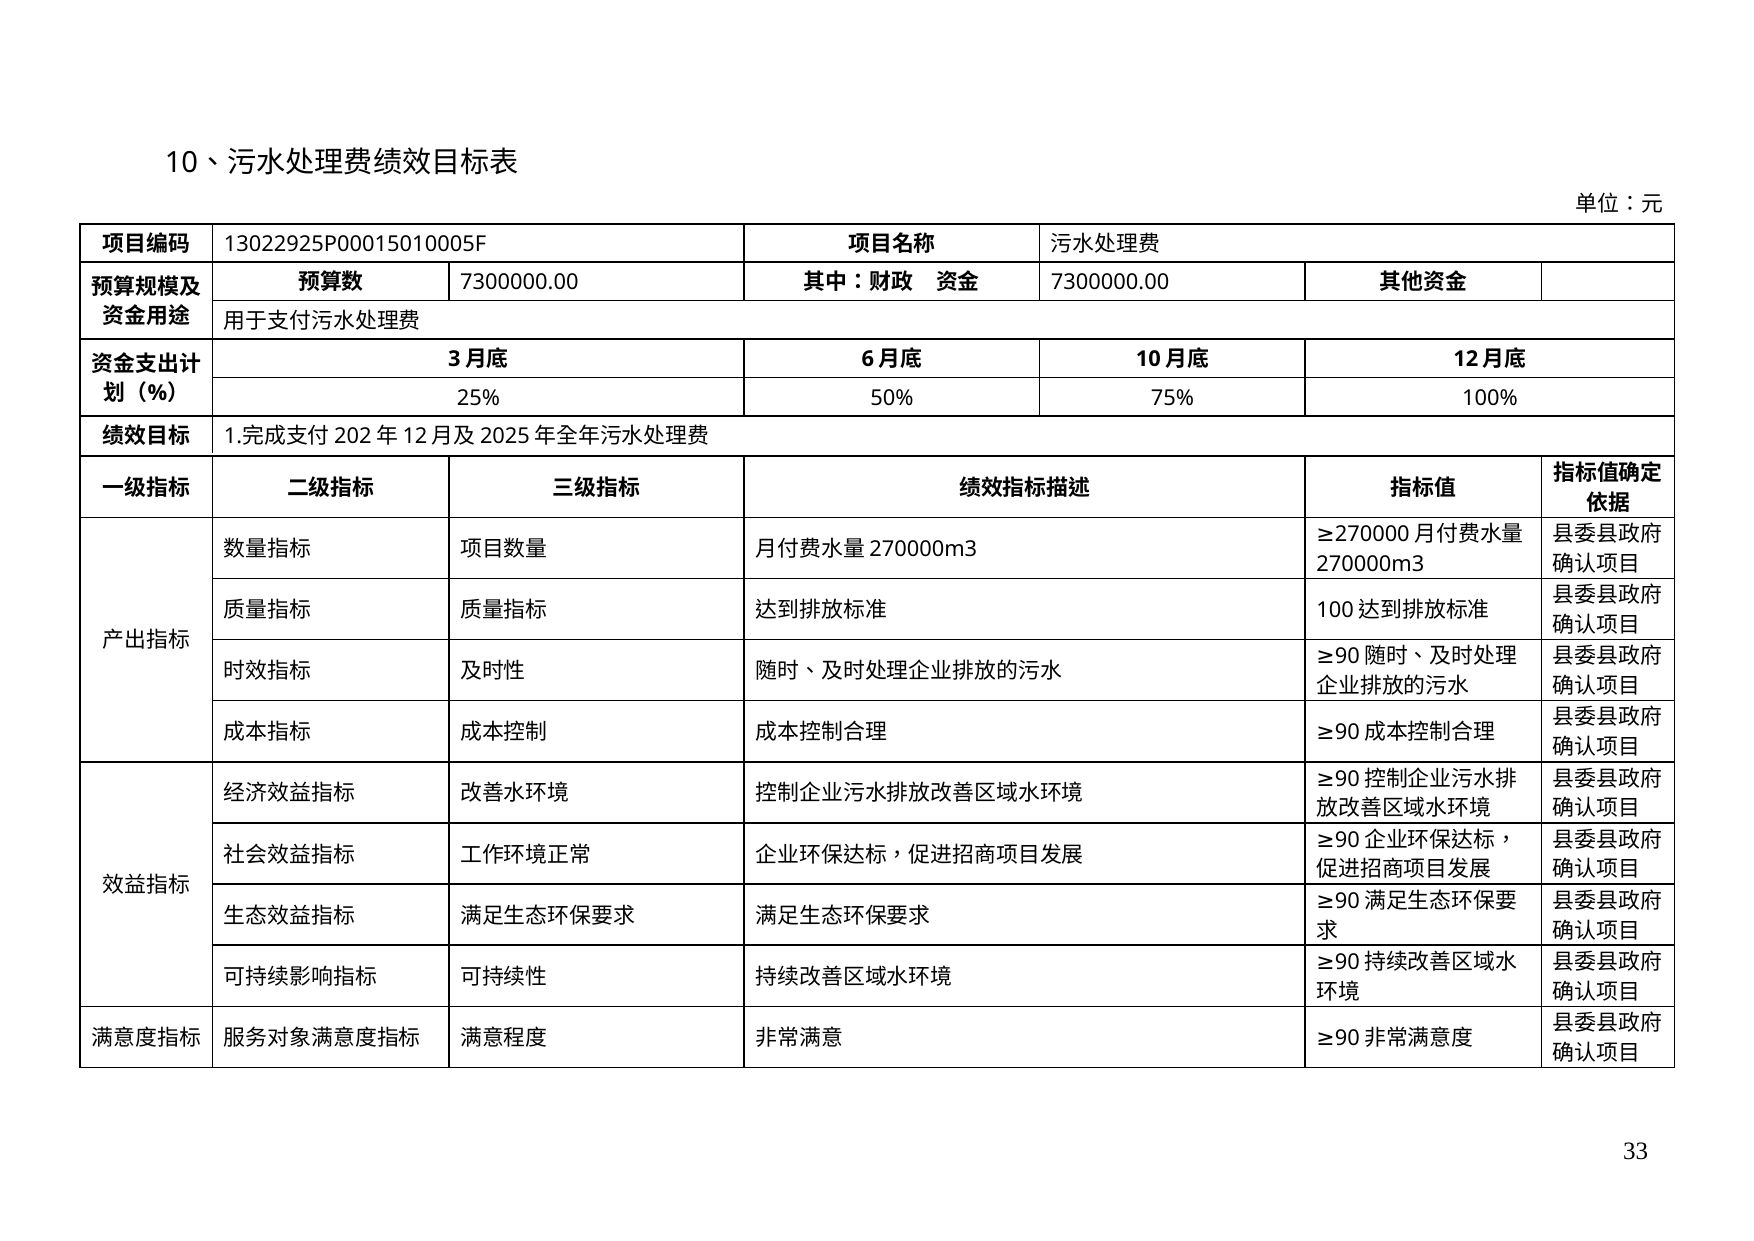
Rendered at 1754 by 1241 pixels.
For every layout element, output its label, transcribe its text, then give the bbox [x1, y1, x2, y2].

table_header 三级指标 [450, 457, 743, 516]
table_cell 县委县政府确认项目 [1542, 1007, 1674, 1067]
table_cell 用于支付污水处理费 [213, 301, 1674, 338]
table_header 指标值确定依据 [1542, 457, 1674, 516]
table_header 绩效指标描述 [745, 457, 1304, 516]
table_cell 满意程度 [450, 1007, 743, 1067]
table_cell 项目数量 [450, 518, 743, 577]
text 10、污水处理费绩效目标表 [106, 142, 1648, 181]
table_cell 质量指标 [213, 579, 448, 639]
table_cell 控制企业污水排放改善区域水环境 [745, 763, 1304, 822]
table_cell 企业环保达标，促进招商项目发展 [745, 824, 1304, 883]
table_header 单位：元 [81, 183, 1674, 223]
table_cell 县委县政府确认项目 [1542, 763, 1674, 822]
table_header 一级指标 [81, 457, 212, 516]
table_header 指标值 [1306, 457, 1541, 516]
table_cell 产出指标 [81, 518, 212, 761]
table_cell 达到排放标准 [745, 579, 1304, 639]
table_cell 绩效目标 [81, 417, 212, 453]
table_cell 满足生态环保要求 [450, 885, 743, 944]
table_cell 成本控制 [450, 701, 743, 761]
table_cell 12月底 [1306, 340, 1674, 377]
table_cell ≥90满足生态环保要求 [1306, 885, 1541, 944]
table_cell [1542, 263, 1674, 300]
table_cell 满足生态环保要求 [745, 885, 1304, 944]
table_cell 改善水环境 [450, 763, 743, 822]
table_cell 效益指标 [81, 763, 212, 1006]
table_cell 资金支出计划（%） [81, 340, 212, 415]
table_cell 7300000.00 [450, 263, 743, 300]
table_cell 100% [1306, 378, 1674, 415]
table_cell ≥270000月付费水量270000m3 [1306, 518, 1541, 577]
table_cell 预算规模及资金用途 [81, 263, 212, 338]
table_cell 25% [213, 378, 743, 415]
table_cell 经济效益指标 [213, 763, 448, 822]
table_header 二级指标 [213, 457, 448, 516]
table_cell 项目名称 [745, 225, 1039, 261]
table_cell 月付费水量270000m3 [745, 518, 1304, 577]
table_cell 县委县政府确认项目 [1542, 946, 1674, 1006]
table_cell 县委县政府确认项目 [1542, 824, 1674, 883]
table_cell 6月底 [745, 340, 1039, 377]
table_cell 县委县政府确认项目 [1542, 640, 1674, 700]
table_cell 服务对象满意度指标 [213, 1007, 448, 1067]
table_cell ≥90企业环保达标，促进招商项目发展 [1306, 824, 1541, 883]
table_cell 质量指标 [450, 579, 743, 639]
table_cell 污水处理费 [1040, 225, 1674, 261]
table_cell 预算数 [213, 263, 448, 300]
table_cell 工作环境正常 [450, 824, 743, 883]
table_cell 县委县政府确认项目 [1542, 701, 1674, 761]
table_cell 数量指标 [213, 518, 448, 577]
table_cell 可持续影响指标 [213, 946, 448, 1006]
table_cell 县委县政府确认项目 [1542, 885, 1674, 944]
table_cell 成本控制合理 [745, 701, 1304, 761]
table_cell 县委县政府确认项目 [1542, 579, 1674, 639]
table_cell 项目编码 [81, 225, 212, 261]
table_cell 3月底 [213, 340, 743, 377]
table_cell 时效指标 [213, 640, 448, 700]
table_cell 10月底 [1040, 340, 1304, 377]
table_cell 可持续性 [450, 946, 743, 1006]
table_cell 其他资金 [1306, 263, 1541, 300]
table_cell 社会效益指标 [213, 824, 448, 883]
table_cell 非常满意 [745, 1007, 1304, 1067]
table_cell 随时、及时处理企业排放的污水 [745, 640, 1304, 700]
table_cell 持续改善区域水环境 [745, 946, 1304, 1006]
table_cell 成本指标 [213, 701, 448, 761]
table_cell 满意度指标 [81, 1007, 212, 1067]
table_cell 其中：财政 资金 [745, 263, 1039, 300]
table_cell ≥90持续改善区域水环境 [1306, 946, 1541, 1006]
table_cell 县委县政府确认项目 [1542, 518, 1674, 577]
table_cell 1.完成支付202年12月及2025年全年污水处理费 [213, 417, 1674, 453]
table_cell ≥90成本控制合理 [1306, 701, 1541, 761]
table_cell 75% [1040, 378, 1304, 415]
table_cell 7300000.00 [1040, 263, 1304, 300]
table_cell ≥90随时、及时处理企业排放的污水 [1306, 640, 1541, 700]
table_cell 生态效益指标 [213, 885, 448, 944]
table_cell 50% [745, 378, 1039, 415]
table_cell 13022925P00015010005F [213, 225, 743, 261]
table_cell 100达到排放标准 [1306, 579, 1541, 639]
table_cell 及时性 [450, 640, 743, 700]
table_cell ≥90控制企业污水排放改善区域水环境 [1306, 763, 1541, 822]
table_cell ≥90非常满意度 [1306, 1007, 1541, 1067]
